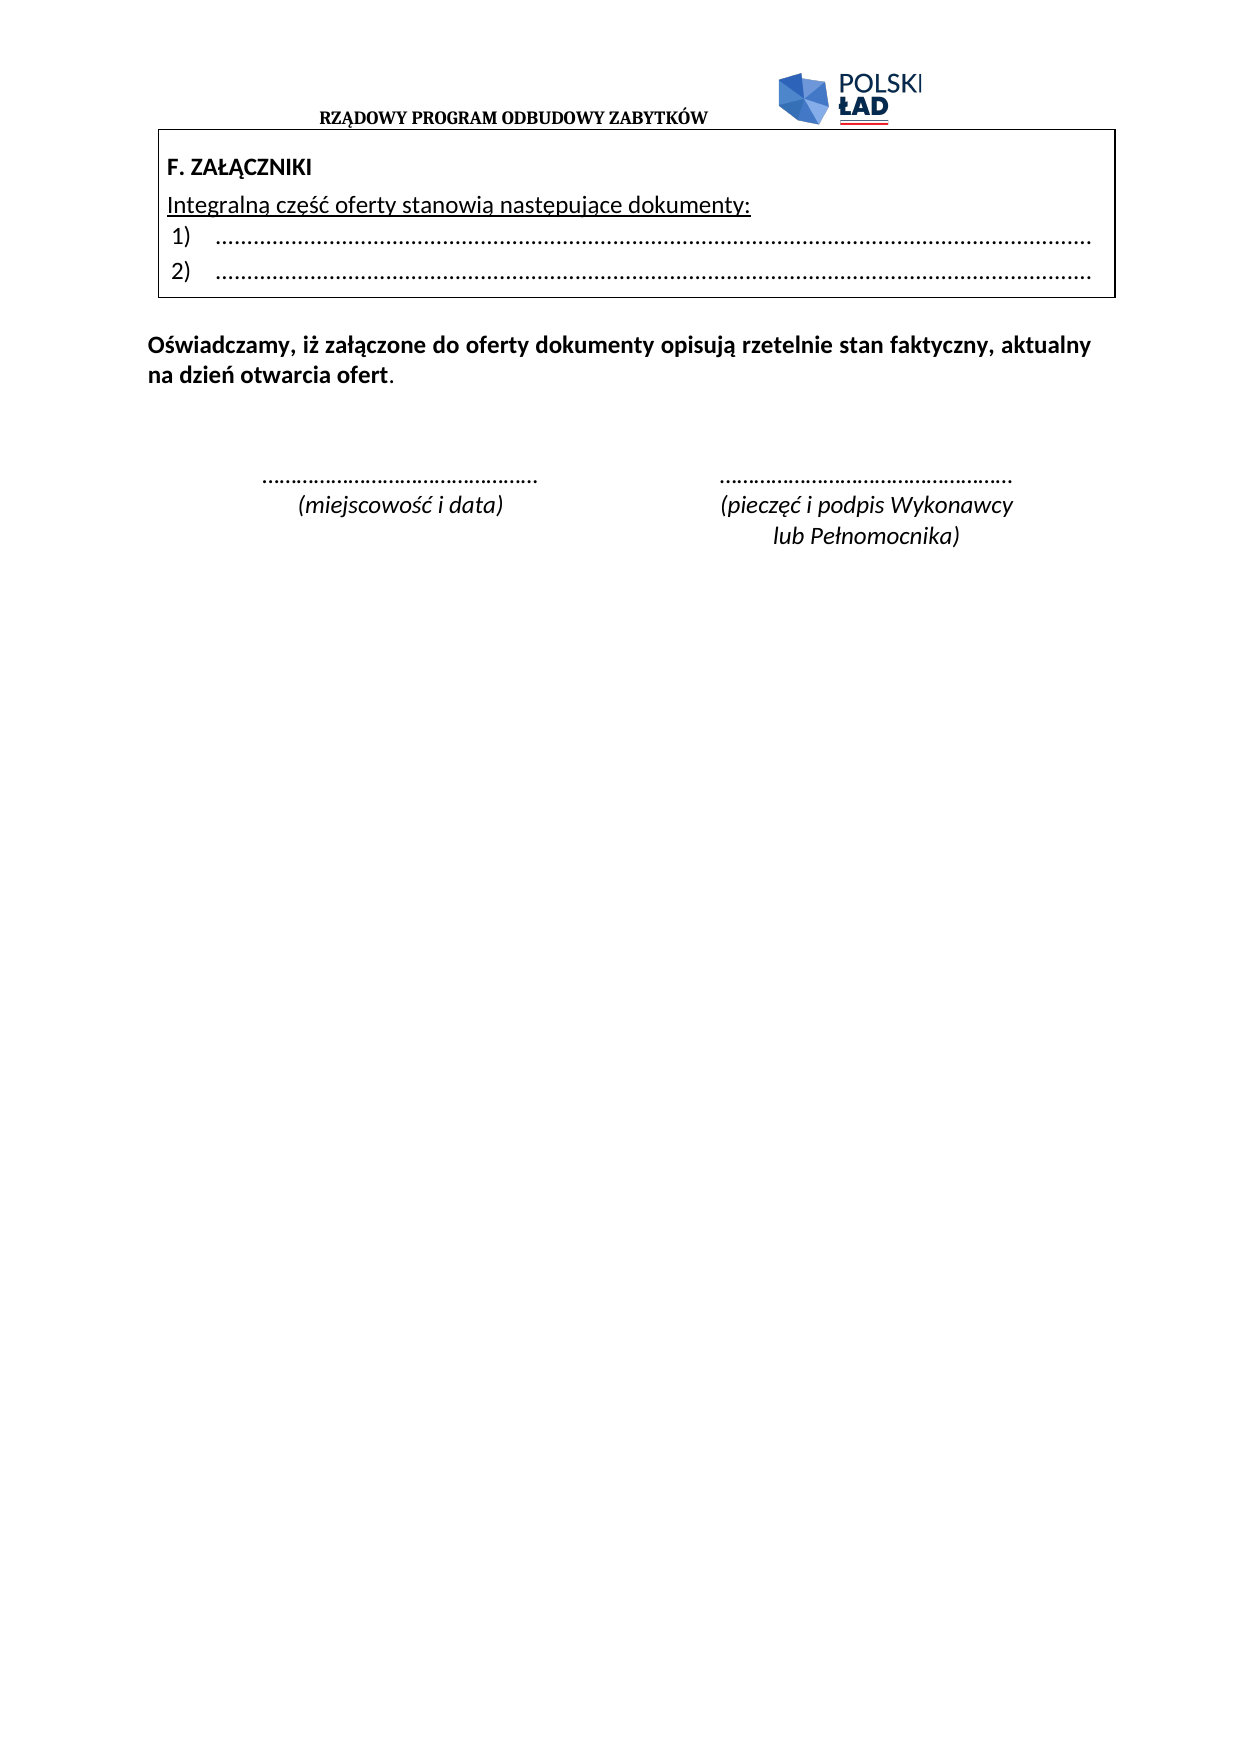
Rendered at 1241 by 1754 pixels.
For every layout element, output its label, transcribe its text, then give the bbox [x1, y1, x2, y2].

picture [778, 73, 922, 125]
table_cell F. ZAŁĄCZNIKI Integralną część oferty stanowią następujące dokumenty: ........................................................................................................................................... ........................................................................................................................................... [159, 130, 1114, 297]
table_header ………………………………………… (miejscowość i data) [170, 451, 631, 559]
text Oświadczamy, iż załączone do oferty dokumenty opisują rzetelnie stan faktyczny, aktualny na dzień otwarcia ofert. [148, 329, 1092, 390]
table_header …………………………………………… (pieczęć i podpis Wykonawcy lub Pełnomocnika) [631, 451, 1102, 559]
